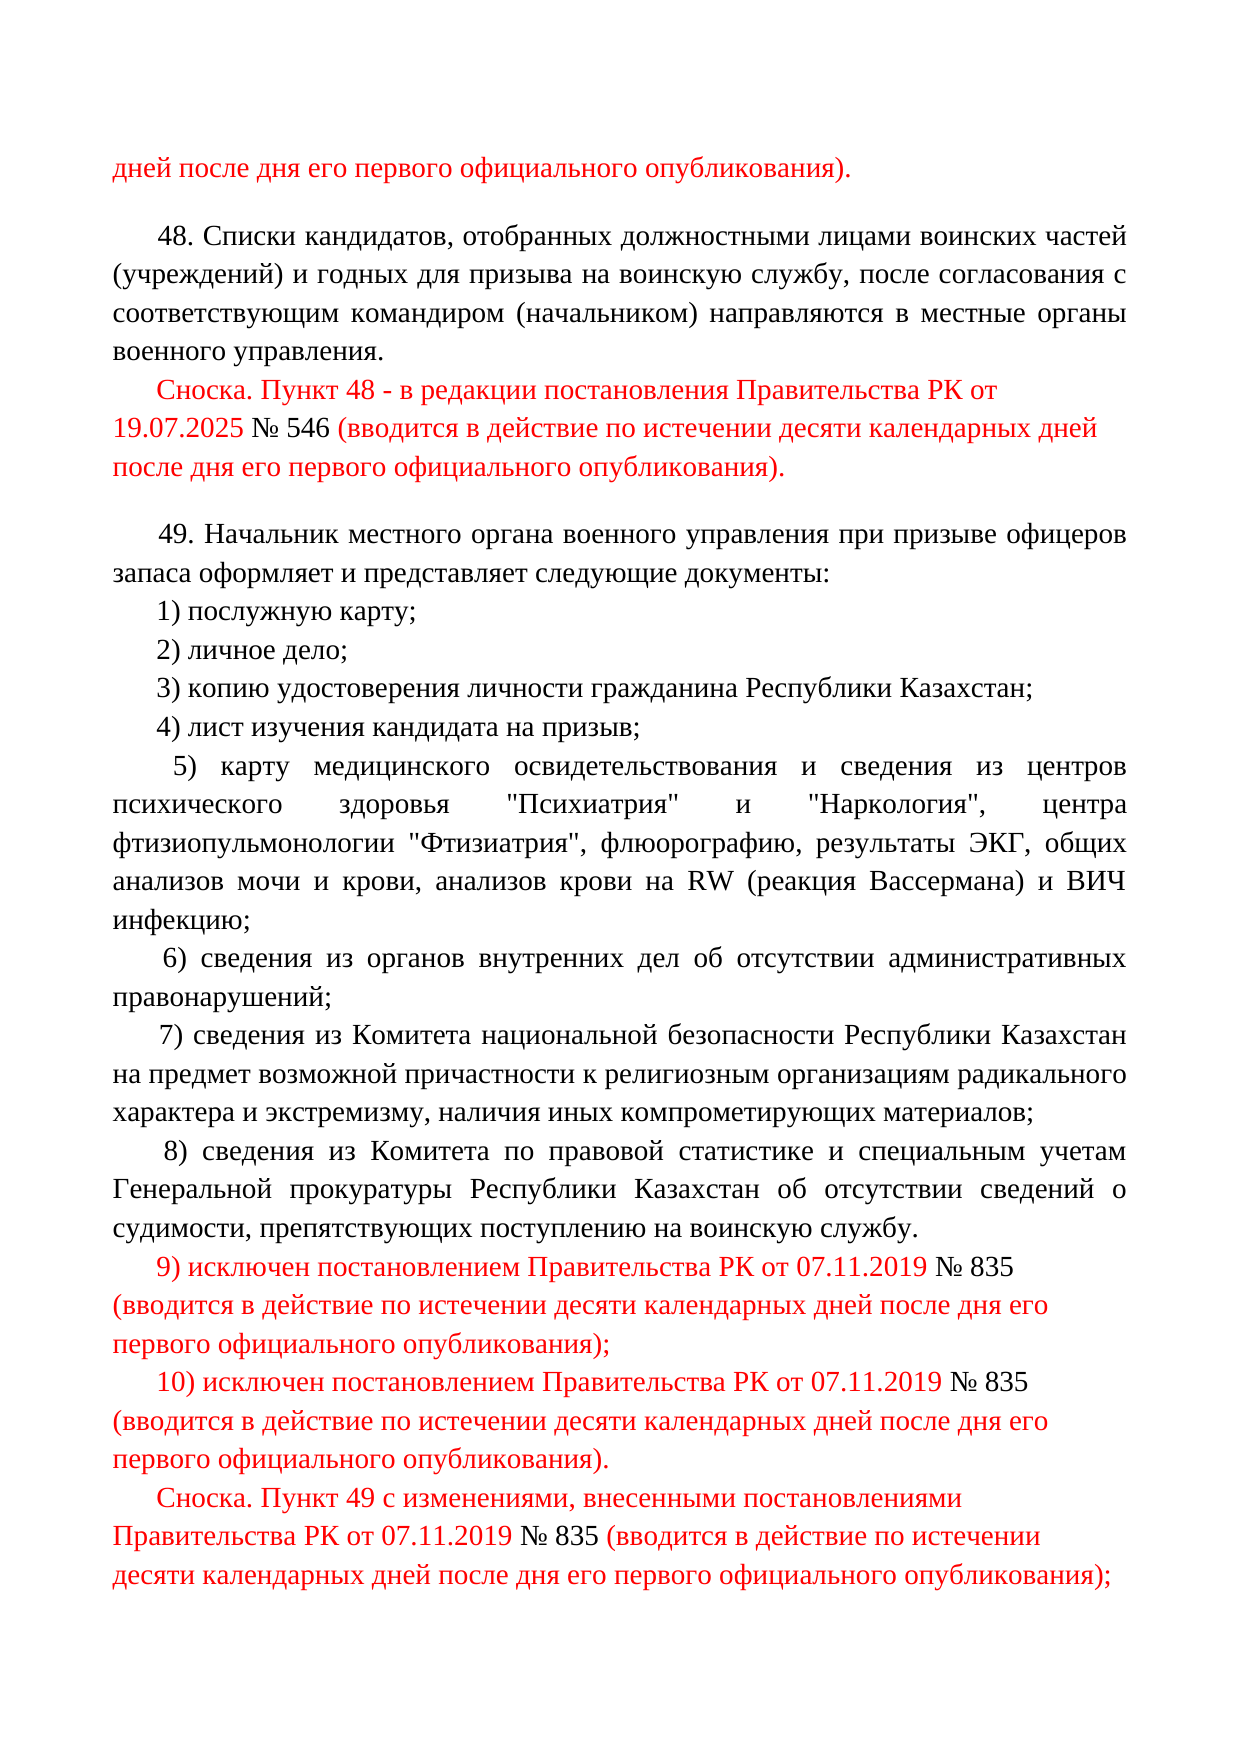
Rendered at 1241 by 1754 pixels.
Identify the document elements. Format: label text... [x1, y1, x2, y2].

text 49. Начальник местного органа военного управления при призыве офицеров запаса оформляет и представляет следующие документы: [112, 516, 1128, 588]
text 4) лист изучения кандидата на призыв; [112, 709, 1128, 743]
text 7) сведения из Комитета национальной безопасности Республики Казахстан на предмет возможной причастности к религиозным организациям радикального характера и экстремизму, наличия иных компрометирующих материалов; [112, 1017, 1128, 1128]
text 48. Списки кандидатов, отобранных должностными лицами воинских частей (учреждений) и годных для призыва на воинскую службу, после согласования с соответствующим командиром (начальником) направляются в местные органы военного управления. [112, 218, 1128, 367]
text 2) личное дело; [112, 632, 1128, 666]
text Сноска. Пункт 48 - в редакции постановления Правительства РК от 19.07.2025 № 546 (вводится в действие по истечении десяти календарных дней после дня его первого официального опубликования). [112, 372, 1128, 513]
text 5) карту медицинского освидетельствования и сведения из центров психического здоровья "Психиатрия" и "Наркология", центра фтизиопульмонологии "Фтизиатрия", флюорографию, результаты ЭКГ, общих анализов мочи и крови, анализов крови на RW (реакция Вассермана) и ВИЧ инфекцию; [112, 748, 1128, 935]
text 3) копию удостоверения личности гражданина Республики Казахстан; [112, 671, 1128, 704]
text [112, 150, 1128, 214]
text 8) сведения из Комитета по правовой статистике и специальным учетам Генеральной прокуратуры Республики Казахстан об отсутствии сведений о судимости, препятствующих поступлению на воинскую службу. [112, 1133, 1128, 1244]
text 6) сведения из органов внутренних дел об отсутствии административных правонарушений; [112, 940, 1128, 1012]
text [112, 1249, 1128, 1591]
text 1) послужную карту; [112, 593, 1128, 627]
